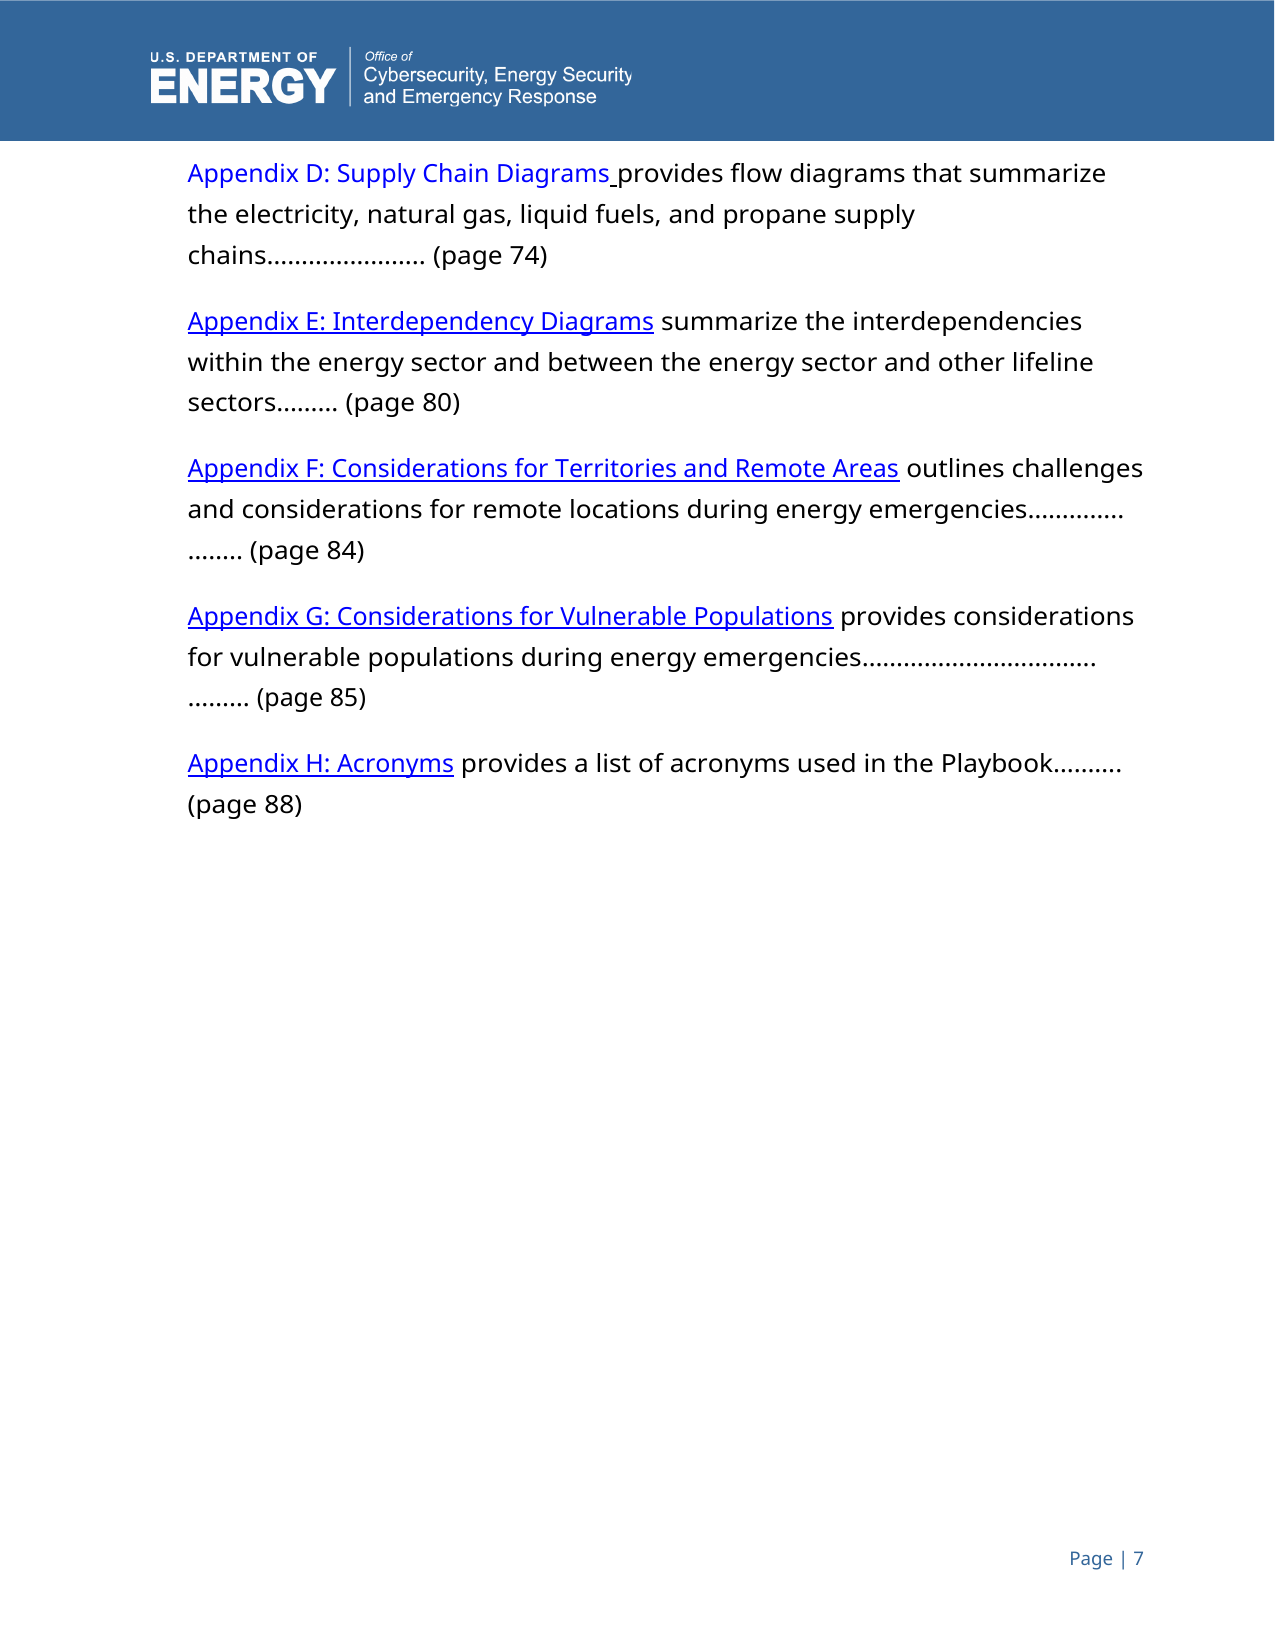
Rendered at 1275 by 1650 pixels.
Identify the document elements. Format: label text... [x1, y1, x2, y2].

text Appendix H: Acronyms provides a list of acronyms used in the Playbook………. (page 67) [187, 746, 1144, 821]
text Appendix D: Supply Chain Diagrams provides flow diagrams that summarize the electricity, natural gas, liquid fuels, and propane supply chains………………….. (page 53) [187, 156, 1144, 272]
picture [150, 46, 632, 107]
text Appendix G: Considerations for Vulnerable Populations provides considerations for vulnerable populations during energy emergencies…………………………….……… (page 64) [187, 598, 1144, 714]
text Appendix E: Interdependency Diagrams summarize the interdependencies within the energy sector and between the energy sector and other lifeline sectors……… (page 59) [187, 303, 1144, 419]
text Appendix F: Considerations for Territories and Remote Areas outlines challenges and considerations for remote locations during energy emergencies…………..…….. (page 63) [187, 451, 1144, 567]
